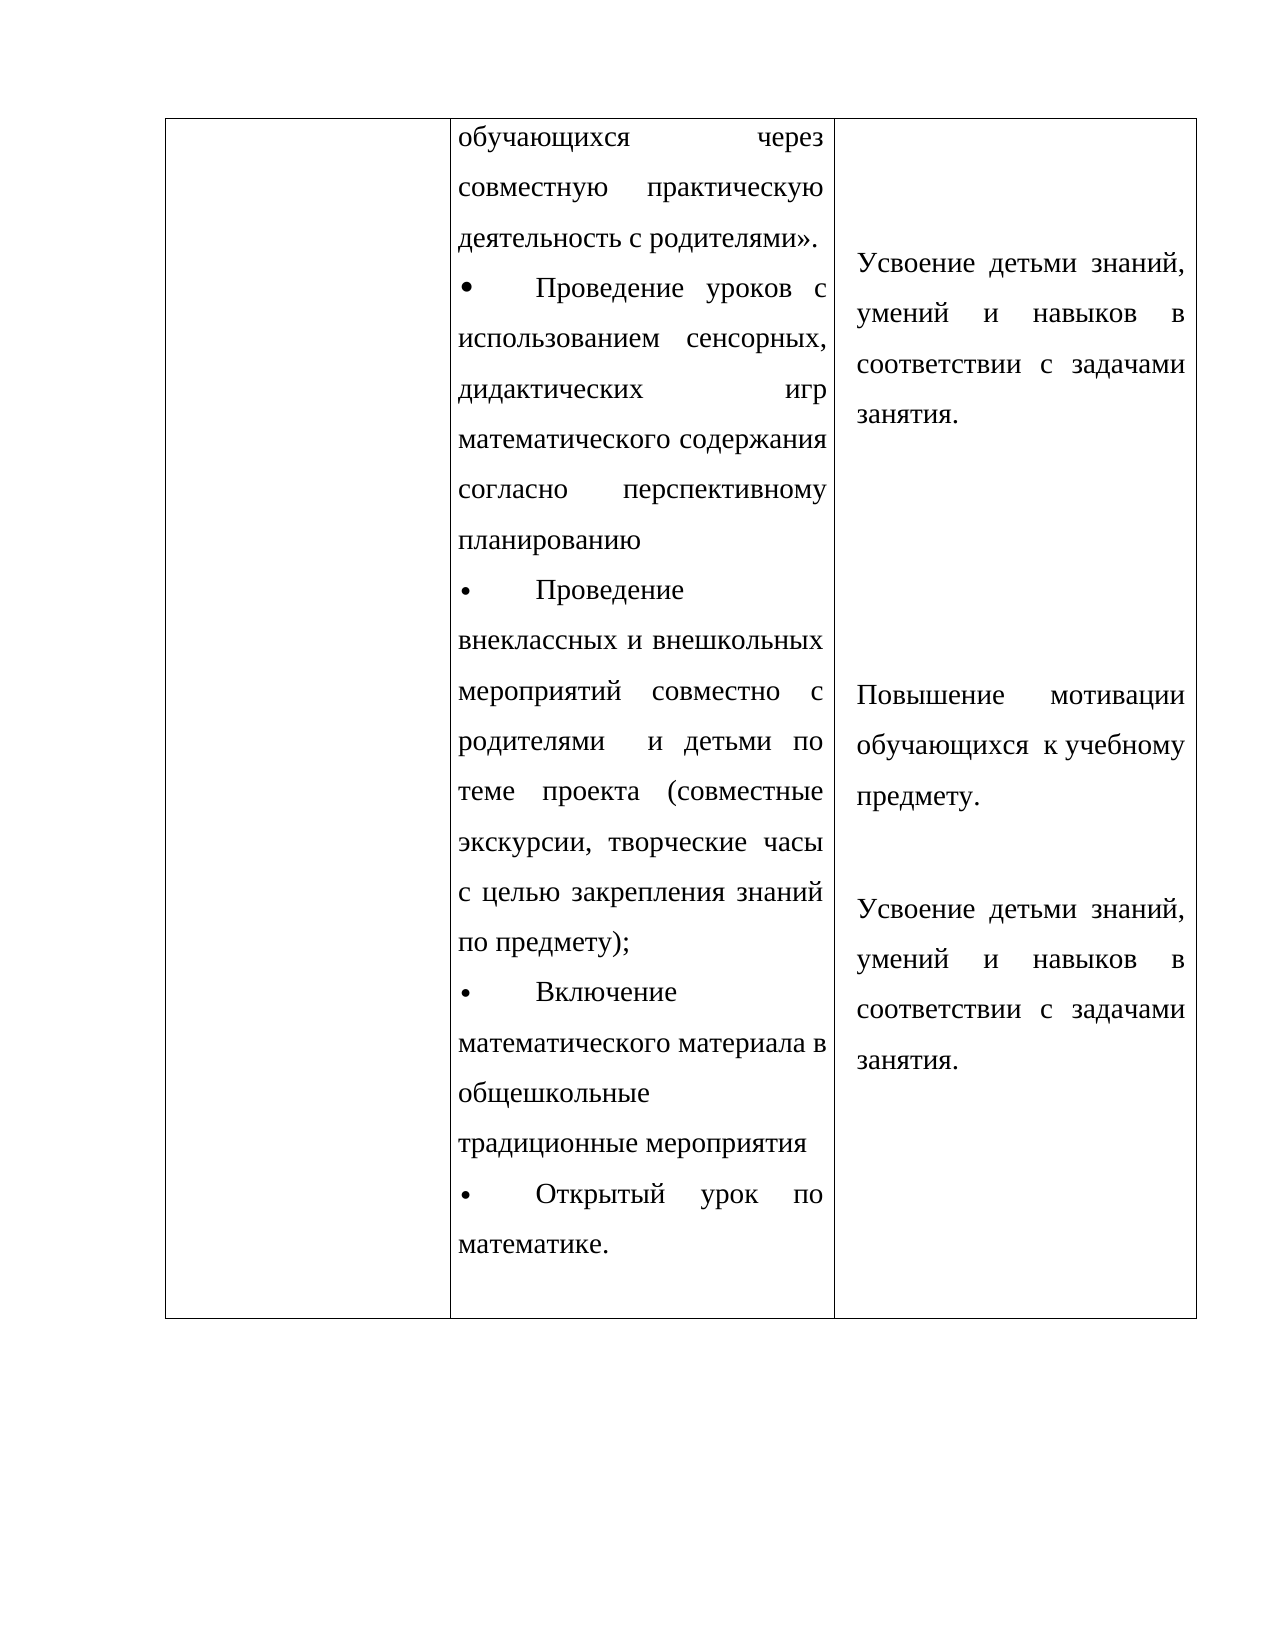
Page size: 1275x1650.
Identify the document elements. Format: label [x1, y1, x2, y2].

table_cell [835, 119, 1196, 1318]
table_cell [166, 119, 450, 1318]
table_cell [451, 119, 834, 1318]
